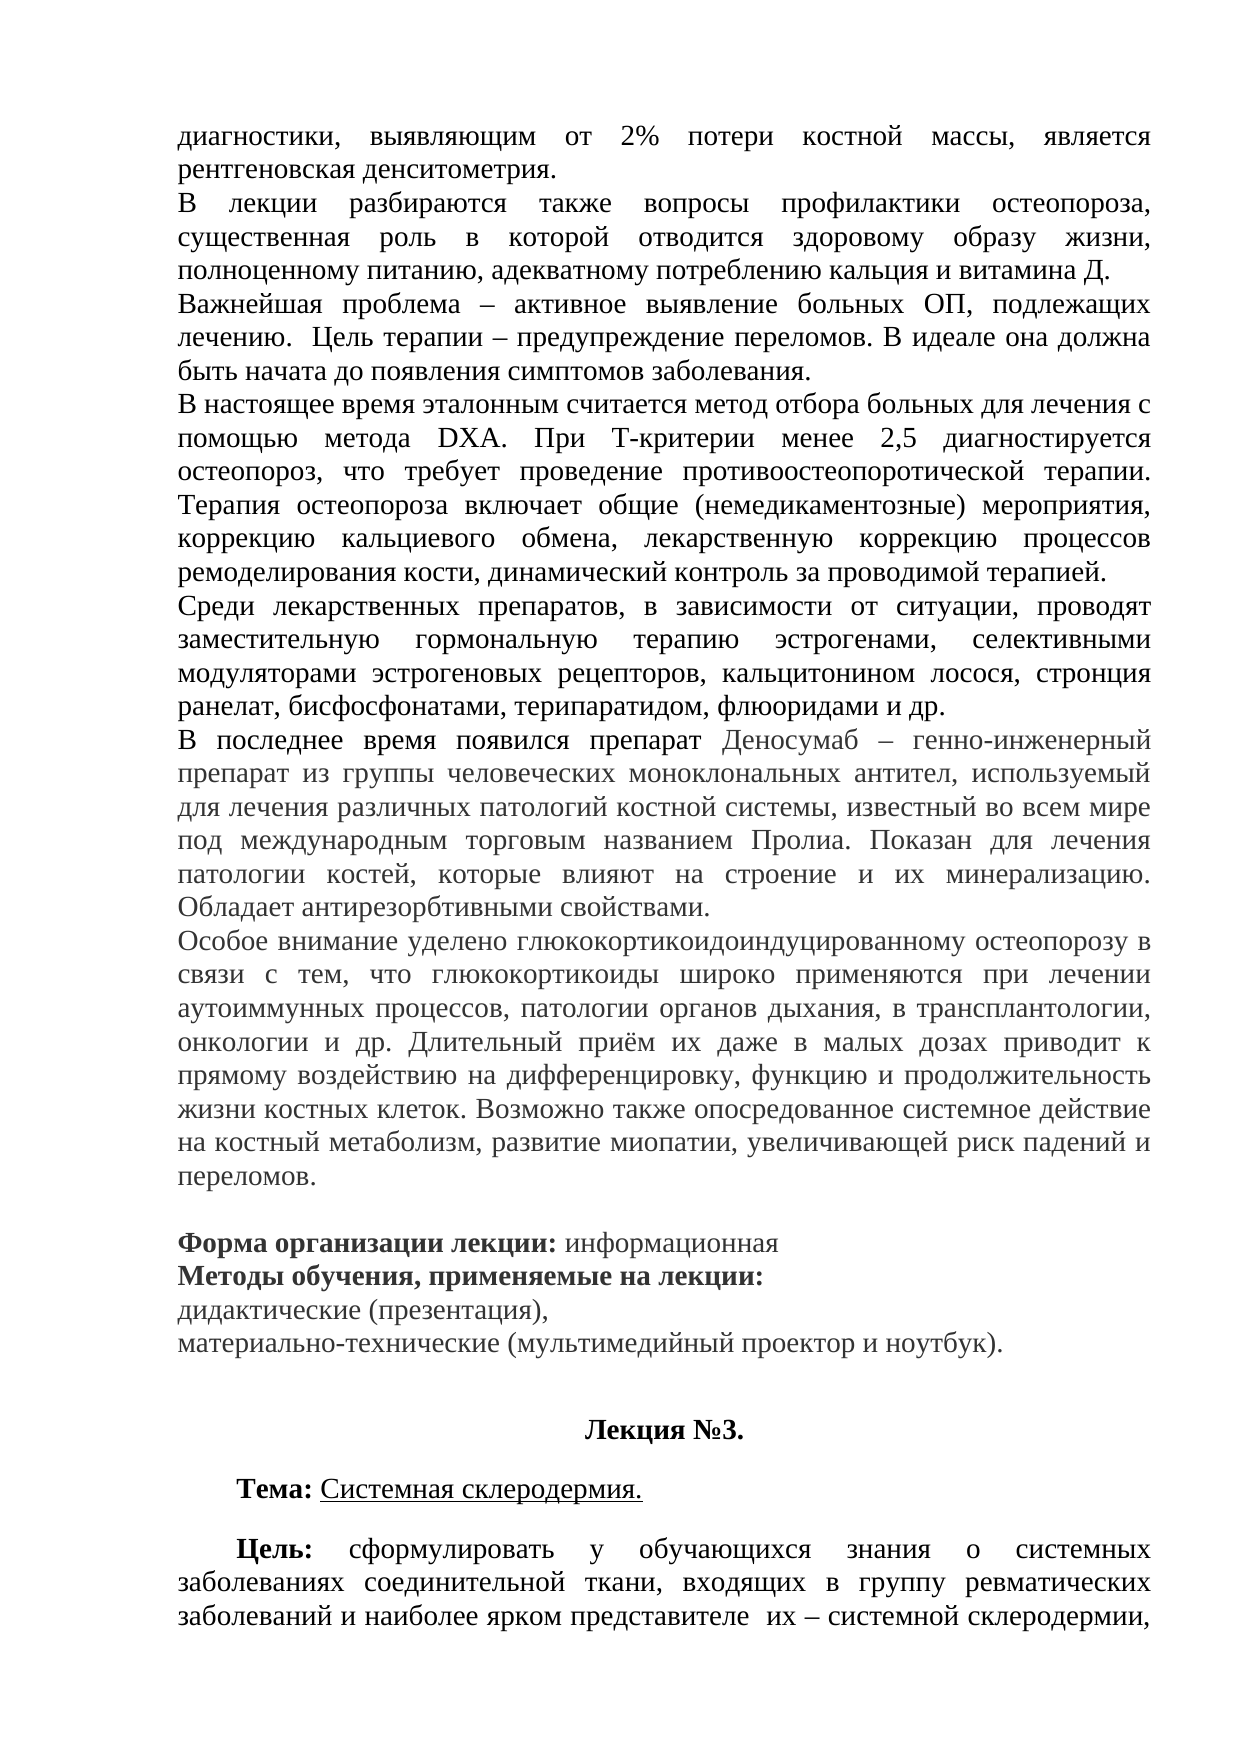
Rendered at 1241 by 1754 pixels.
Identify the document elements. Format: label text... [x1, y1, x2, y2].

text материально-технические (мультимедийный проектор и ноутбук). [177, 1326, 1152, 1359]
text В настоящее время эталонным считается метод отбора больных для лечения с помощью метода DХА. При Т-критерии менее 2,5 диагностируется остеопороз, что требует проведение противоостеопоротической терапии. Терапия остеопороза включает общие (немедикаментозные) мероприятия, коррекцию кальциевого обмена, лекарственную коррекцию процессов ремоделирования кости, динамический контроль за проводимой терапией. [177, 386, 1152, 588]
text Методы обучения, применяемые на лекции: [177, 1258, 1152, 1292]
text Тема: Системная склеродермия. [177, 1472, 1152, 1505]
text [177, 1531, 1152, 1632]
text Лекция №3. [177, 1412, 1152, 1446]
text В последнее время появился препарат Деносумаб – генно-инженерный препарат из группы человеческих моноклональных антител, используемый для лечения различных патологий костной системы, известный во всем мире под международным торговым названием Пролиа. Показан для лечения патологии костей, которые влияют на строение и их минерализацию. Обладает антирезорбтивными свойствами. [177, 722, 1152, 923]
text Особое внимание уделено глюкокортикоидоиндуцированному остеопорозу в связи с тем, что глюкокортикоиды широко применяются при лечении аутоиммунных процессов, патологии органов дыхания, в трансплантологии, онкологии и др. Длительный приём их даже в малых дозах приводит к прямому воздействию на дифференцировку, функцию и продолжительность жизни костных клеток. Возможно также опосредованное системное действие на костный метаболизм, развитие миопатии, увеличивающей риск падений и переломов. [177, 923, 1152, 1191]
text В лекции разбираются также вопросы профилактики остеопороза, существенная роль в которой отводится здоровому образу жизни, полноценному питанию, адекватному потреблению кальция и витамина Д. [177, 185, 1152, 286]
text дидактические (презентация), [177, 1292, 1152, 1326]
text Среди лекарственных препаратов, в зависимости от ситуации, проводят заместительную гормональную терапию эстрогенами, селективными модуляторами эстрогеновых рецепторов, кальцитонином лосося, стронция ранелат, бисфосфонатами, терипаратидом, флюоридами и др. [177, 588, 1152, 722]
text Важнейшая проблема – активное выявление больных ОП, подлежащих лечению. Цель терапии – предупреждение переломов. В идеале она должна быть начата до появления симптомов заболевания. [177, 286, 1152, 386]
text Форма организации лекции: информационная [177, 1225, 1152, 1258]
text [177, 118, 1152, 185]
